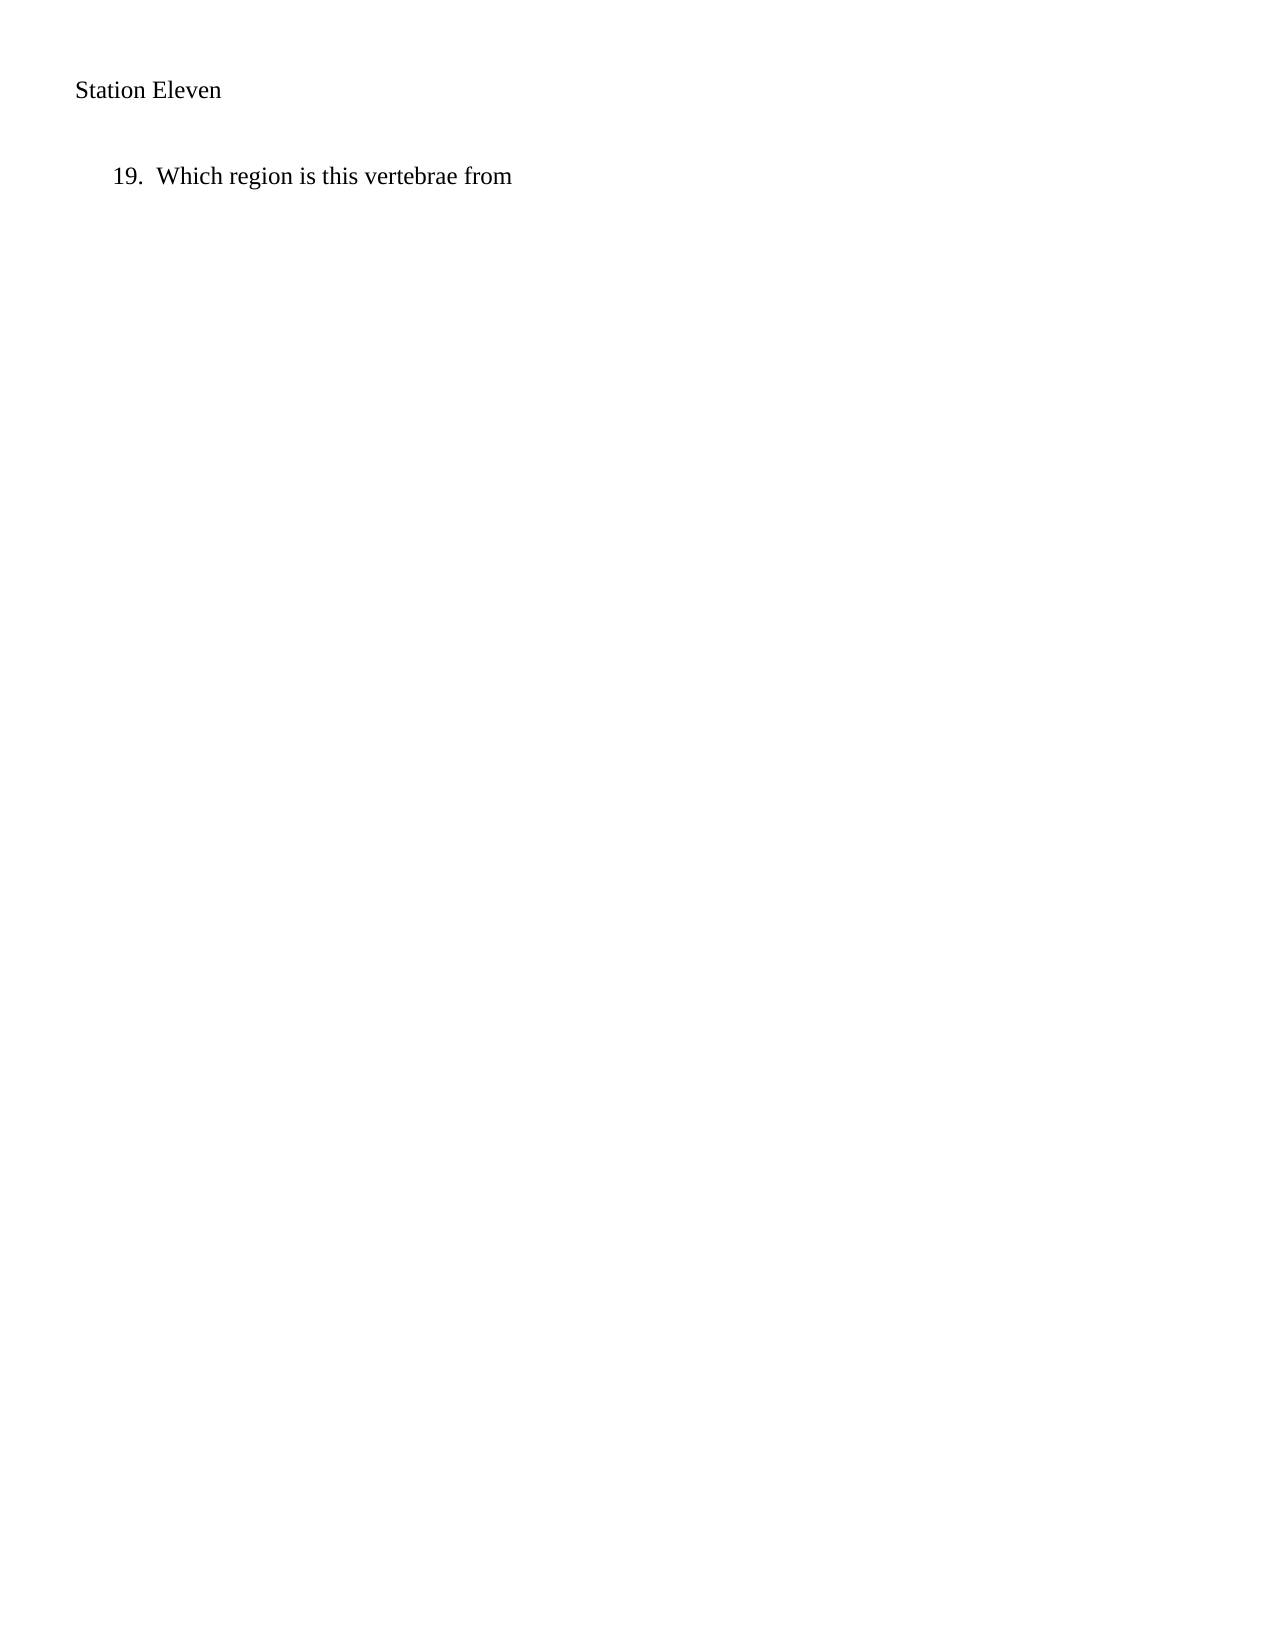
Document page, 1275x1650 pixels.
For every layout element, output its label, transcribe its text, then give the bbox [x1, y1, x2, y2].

list Which region is this vertebrae from [112, 161, 1200, 190]
text Station Eleven [75, 75, 1200, 104]
